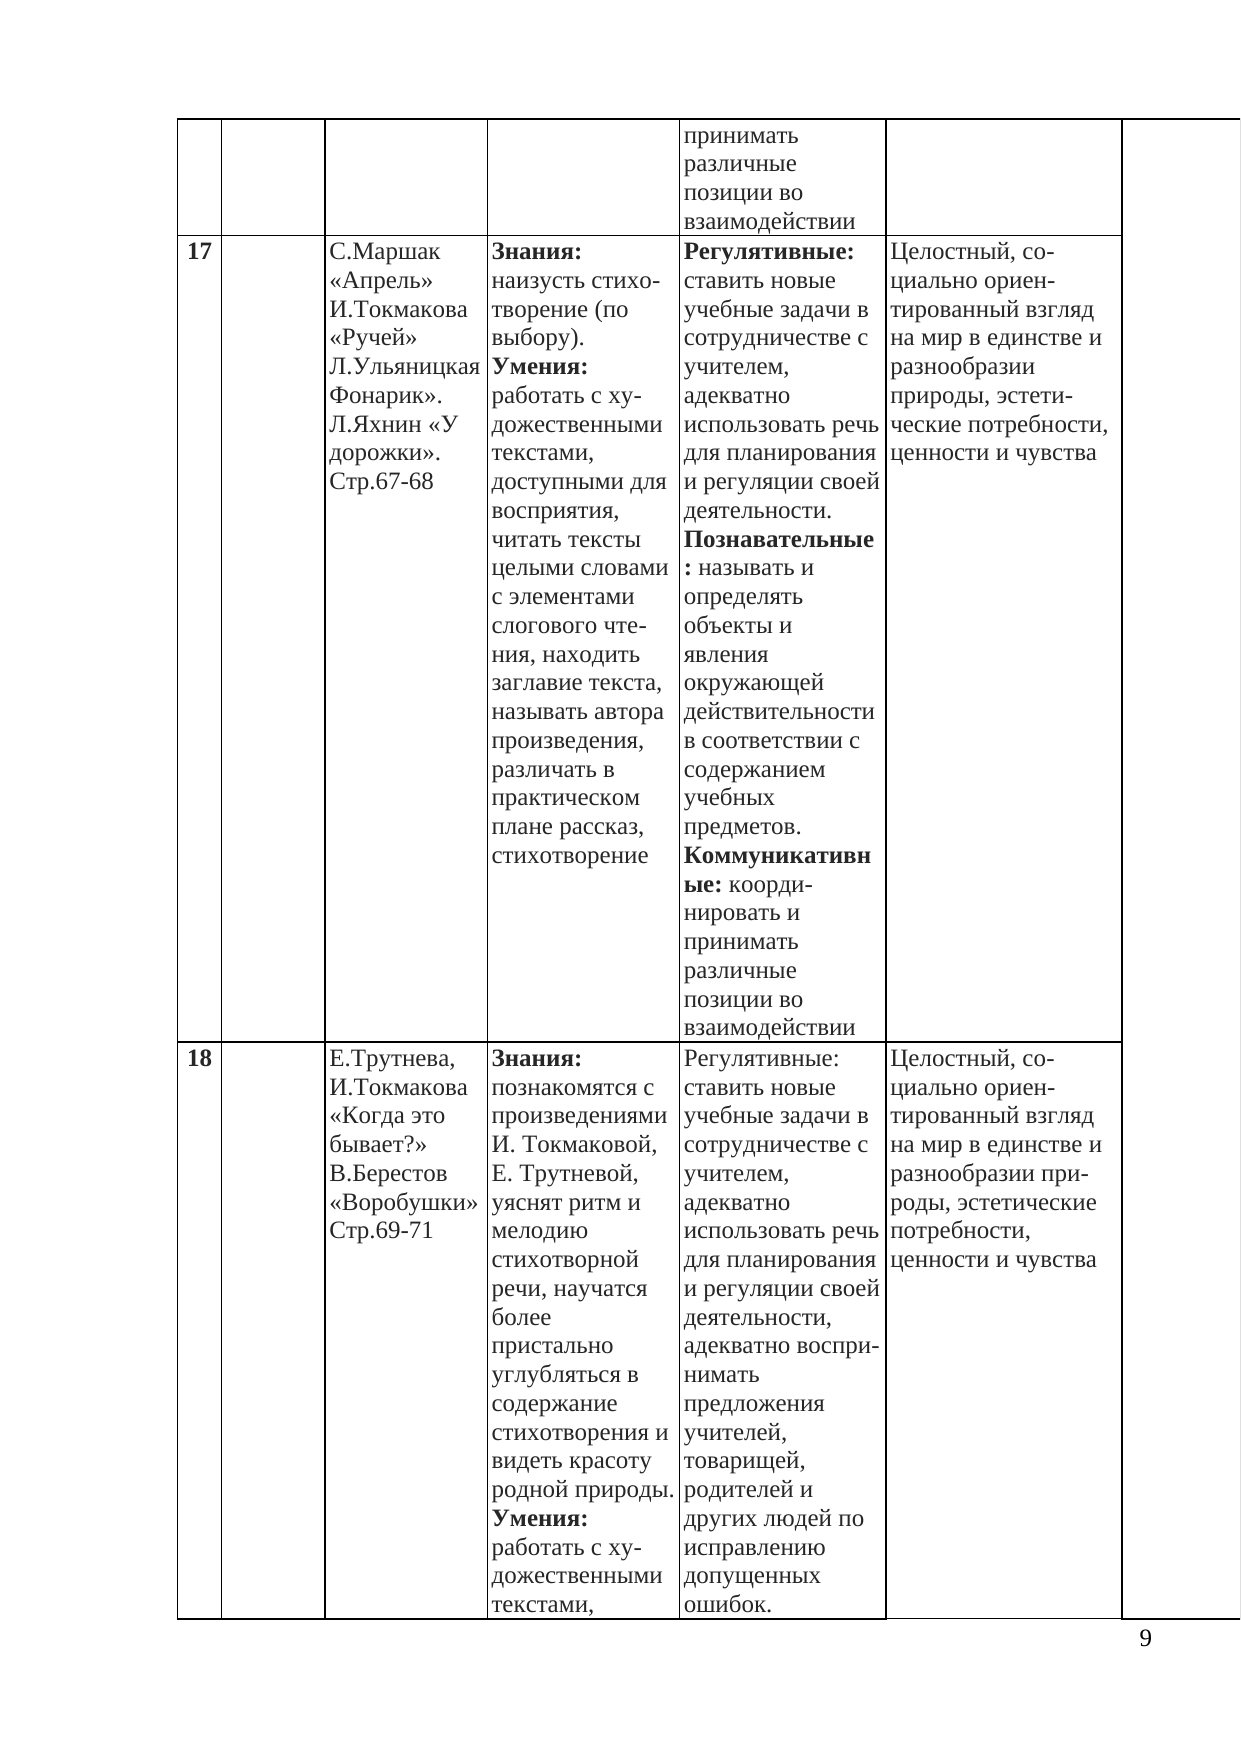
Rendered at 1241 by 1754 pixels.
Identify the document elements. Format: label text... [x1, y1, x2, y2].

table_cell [488, 120, 679, 235]
table_cell [222, 120, 324, 235]
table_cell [887, 1043, 1121, 1618]
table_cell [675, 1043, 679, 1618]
table_cell 16 [178, 120, 221, 235]
table_cell 18 [178, 1043, 221, 1618]
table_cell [326, 120, 487, 235]
table_cell 17 [178, 236, 221, 1041]
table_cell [326, 1043, 487, 1618]
table_cell Целостный, социально ориентированный взгляд на мир в единстве и разнообразии природы, эстетические потребности, ценности и чувства [887, 236, 1121, 1041]
table_cell С.Маршак «Апрель» И.Токмакова «Ручей» Л.Ульяницкая Фонарик». Л.Яхнин «У дорожки». Стр.67-68 [326, 236, 487, 1041]
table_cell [887, 120, 1121, 235]
table_cell [222, 236, 324, 1041]
table_cell [222, 1043, 324, 1618]
